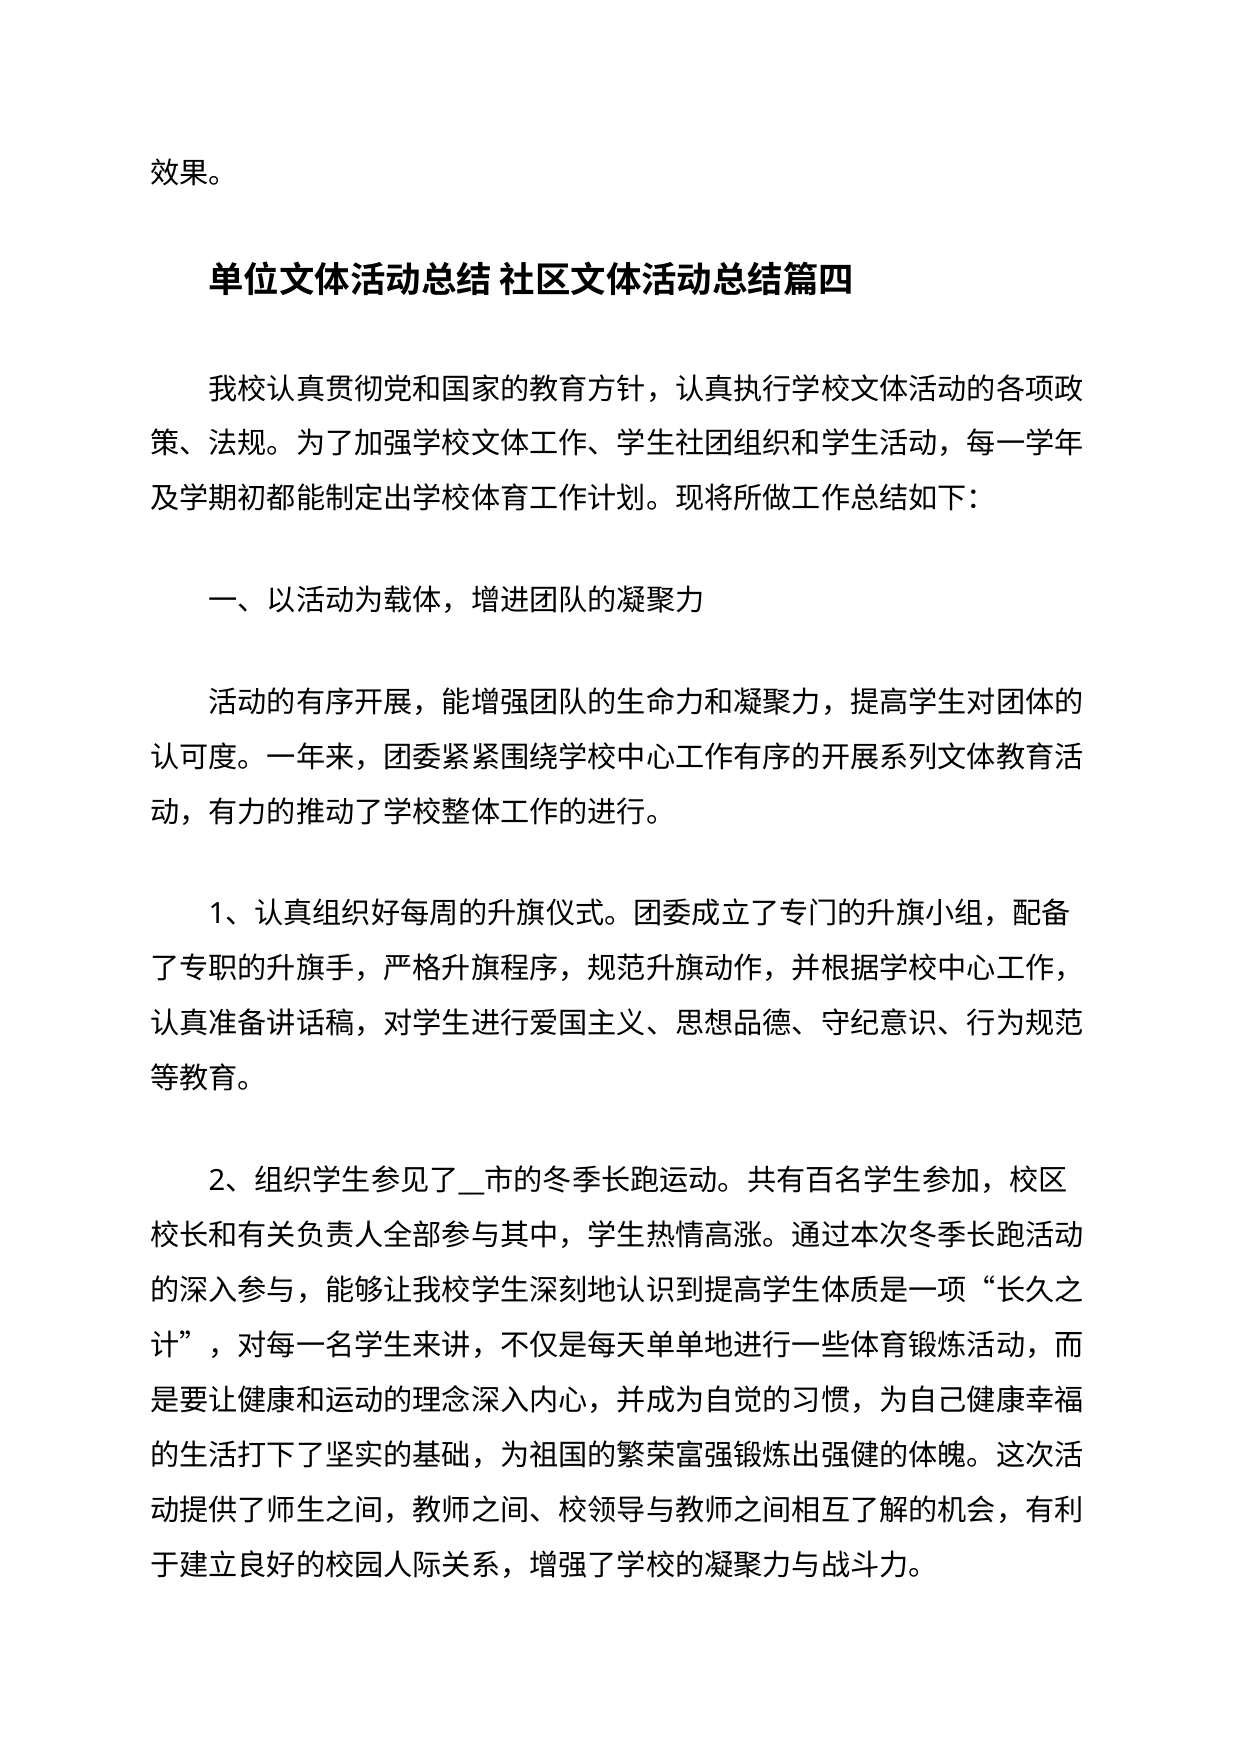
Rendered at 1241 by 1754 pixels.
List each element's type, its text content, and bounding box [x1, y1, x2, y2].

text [150, 150, 1090, 192]
text 2、组织学生参见了__市的冬季长跑运动。共有百名学生参加，校区校长和有关负责人全部参与其中，学生热情高涨。通过本次冬季长跑活动的深入参与，能够让我校学生深刻地认识到提高学生体质是一项“长久之计”，对每一名学生来讲，不仅是每天单单地进行一些体育锻炼活动，而是要让健康和运动的理念深入内心，并成为自觉的习惯，为自己健康幸福的生活打下了坚实的基础，为祖国的繁荣富强锻炼出强健的体魄。这次活动提供了师生之间，教师之间、校领导与教师之间相互了解的机会，有利于建立良好的校园人际关系，增强了学校的凝聚力与战斗力。 [150, 1157, 1090, 1583]
text 1、认真组织好每周的升旗仪式。团委成立了专门的升旗小组，配备了专职的升旗手，严格升旗程序，规范升旗动作，并根据学校中心工作，认真准备讲话稿，对学生进行爱国主义、思想品德、守纪意识、行为规范等教育。 [150, 890, 1090, 1097]
text 单位文体活动总结 社区文体活动总结篇四 [150, 252, 1090, 303]
text 活动的有序开展，能增强团队的生命力和凝聚力，提高学生对团体的认可度。一年来，团委紧紧围绕学校中心工作有序的开展系列文体教育活动，有力的推动了学校整体工作的进行。 [150, 678, 1090, 831]
text 我校认真贯彻党和国家的教育方针，认真执行学校文体活动的各项政策、法规。为了加强学校文体工作、学生社团组织和学生活动，每一学年及学期初都能制定出学校体育工作计划。现将所做工作总结如下： [150, 365, 1090, 517]
text 一、以活动为载体，增进团队的凝聚力 [150, 577, 1090, 619]
